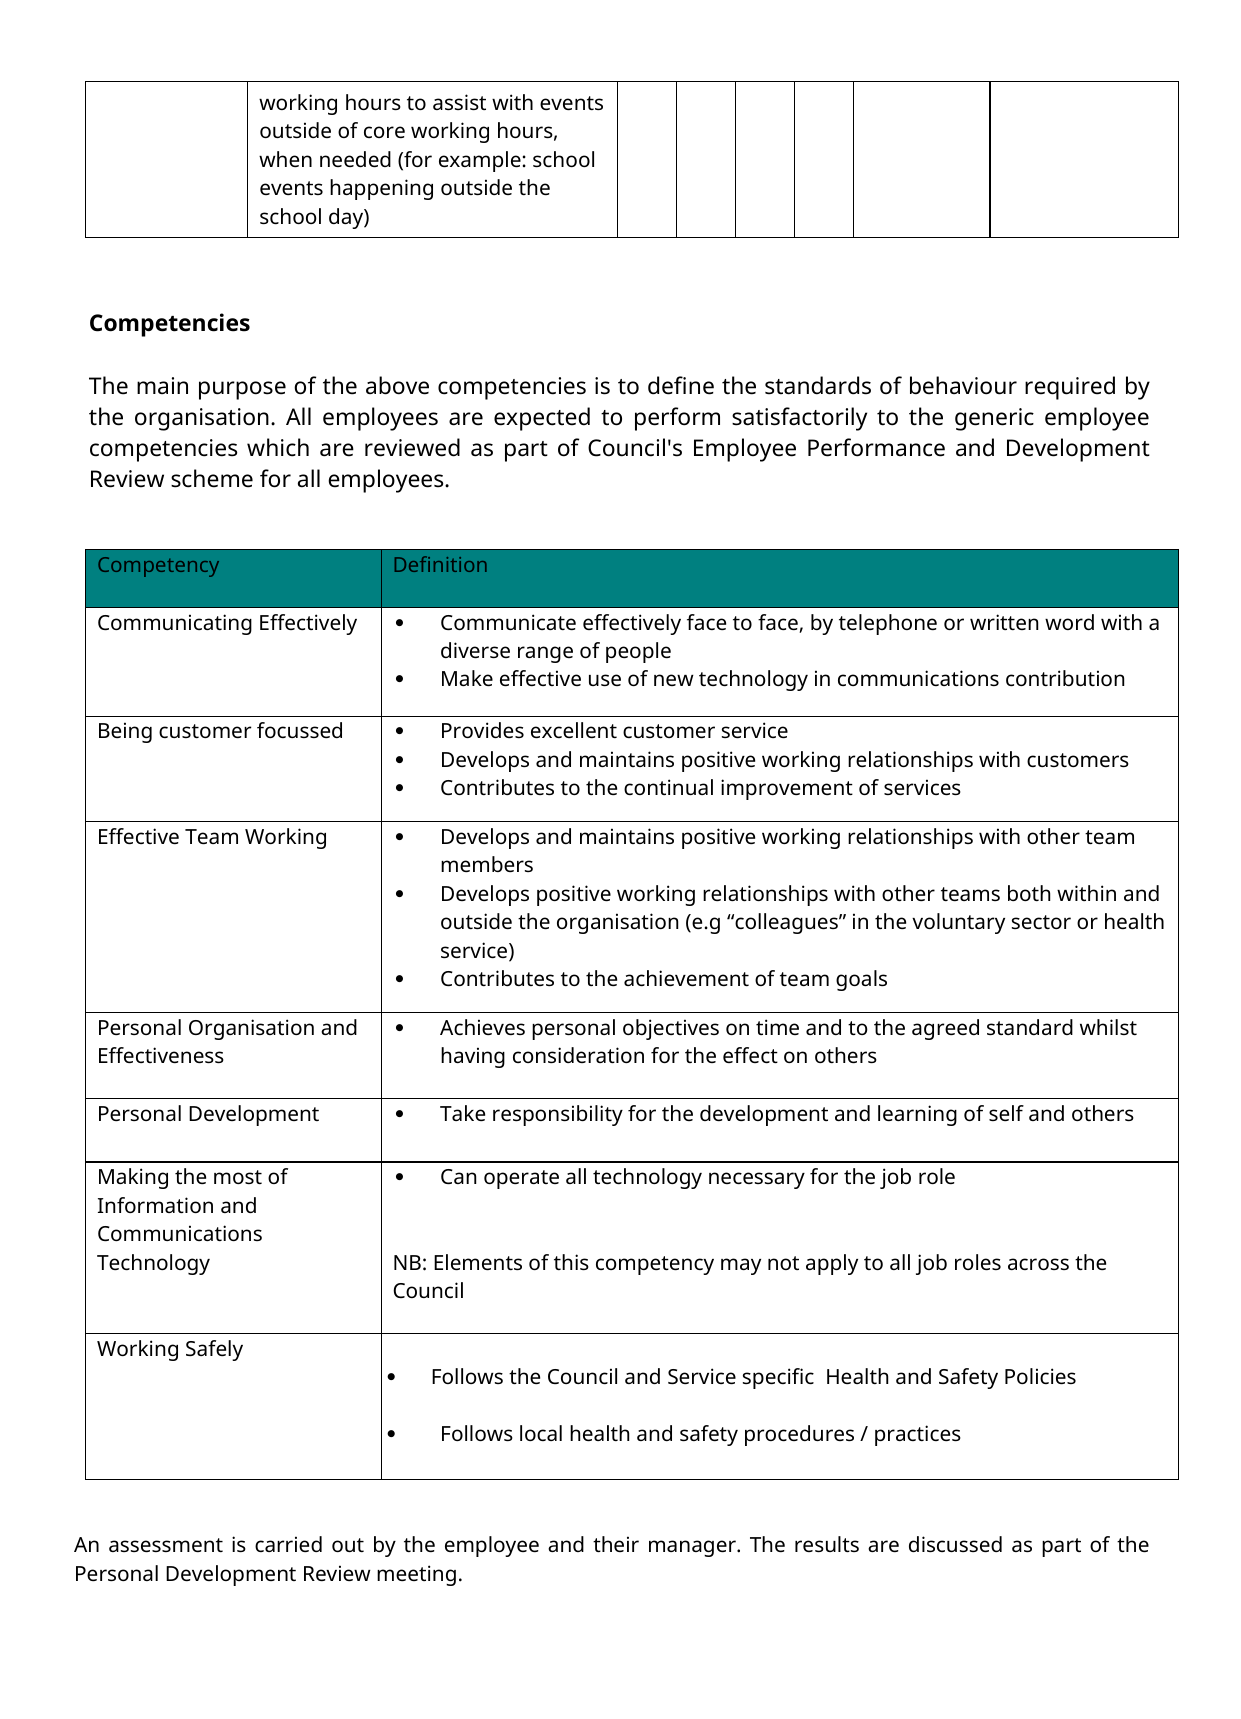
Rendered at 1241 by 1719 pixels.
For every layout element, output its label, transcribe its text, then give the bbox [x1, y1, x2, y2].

text Competencies [59, 307, 1152, 338]
table_cell [854, 82, 989, 237]
table_cell Personal Organisation and Effectiveness [86, 1013, 381, 1098]
table_cell Communicate effectively face to face, by telephone or written word with a diverse range of people Make effective use of new technology in communications contribution [382, 608, 1178, 716]
table_cell Personal Development [86, 1099, 381, 1161]
table_cell [795, 82, 853, 237]
table_cell [991, 82, 1178, 237]
table_cell Making the most of Information and Communications Technology [86, 1163, 381, 1333]
table_header Competency [86, 550, 381, 607]
table_cell [677, 82, 735, 237]
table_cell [248, 82, 617, 237]
table_cell Communicating Effectively [86, 608, 381, 716]
table_cell [86, 82, 247, 237]
text An assessment is carried out by the employee and their manager. The results are discussed as part of the Personal Development Review meeting. [74, 1531, 1152, 1587]
table_cell Follows the Council and Service specific Health and Safety Policies Follows local health and safety procedures / practices [382, 1334, 1178, 1478]
table_cell Effective Team Working [86, 822, 381, 1012]
table_cell [618, 82, 676, 237]
table_cell Provides excellent customer service Develops and maintains positive working relationships with customers Contributes to the continual improvement of services [382, 717, 1178, 821]
table_cell Achieves personal objectives on time and to the agreed standard whilst having consideration for the effect on others [382, 1013, 1178, 1098]
table_cell Working Safely [86, 1334, 381, 1478]
table_cell Develops and maintains positive working relationships with other team members Develops positive working relationships with other teams both within and outside the organisation (e.g “colleagues” in the voluntary sector or health service) Contributes to the achievement of team goals [382, 822, 1178, 1012]
text The main purpose of the above competencies is to define the standards of behaviour required by the organisation. All employees are expected to perform satisfactorily to the generic employee competencies which are reviewed as part of Council's Employee Performance and Development Review scheme for all employees. [89, 370, 1152, 495]
table_cell Can operate all technology necessary for the job role NB: Elements of this competency may not apply to all job roles across the Council [382, 1163, 1178, 1333]
table_header Definition [382, 550, 1178, 607]
table_cell [736, 82, 794, 237]
table_cell Being customer focussed [86, 717, 381, 821]
table_cell Take responsibility for the development and learning of self and others [382, 1099, 1178, 1161]
